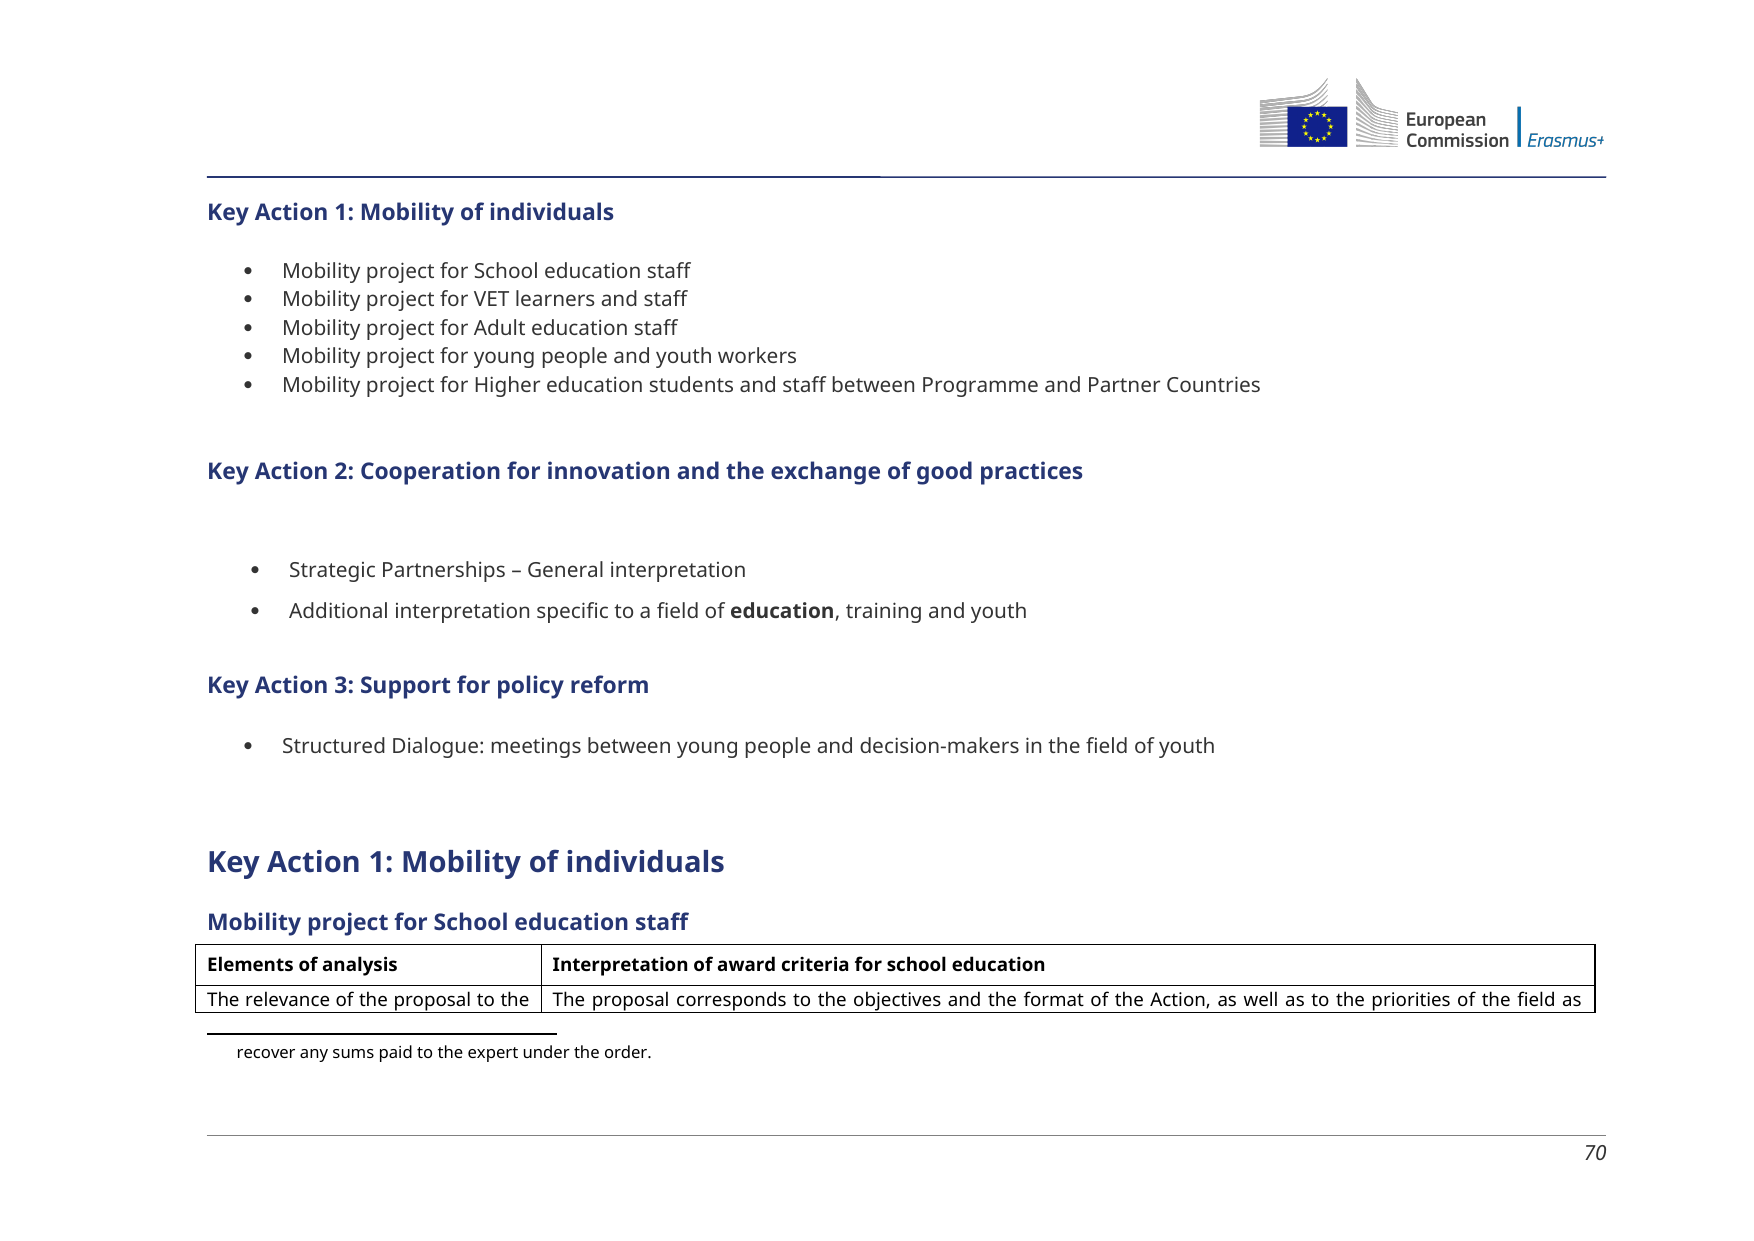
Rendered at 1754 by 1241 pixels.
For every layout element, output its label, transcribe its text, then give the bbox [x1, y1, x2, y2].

list Mobility project for VET learners and staff [244, 284, 1606, 313]
subtitle Mobility project for School education staff [207, 906, 1606, 937]
table_cell The relevance of the proposal to the objectives and priorities of the Action [196, 986, 541, 1012]
text Key Action 2: Cooperation for innovation and the exchange of good practices [207, 455, 1606, 486]
list Mobility project for School education staff [244, 256, 1606, 284]
subtitle Key Action 1: Mobility of individuals [207, 842, 1606, 881]
table_header Interpretation of award criteria for school education [542, 945, 1594, 985]
table_header Elements of analysis [196, 945, 541, 985]
list Mobility project for young people and youth workers [244, 341, 1606, 370]
picture [1259, 78, 1603, 151]
list Mobility project for Adult education staff [244, 313, 1606, 341]
list Structured Dialogue: meetings between young people and decision-makers in the field of youth [244, 731, 1606, 760]
text Key Action 3: Support for policy reform [207, 669, 1606, 700]
list Mobility project for Higher education students and staff between Programme and Partner Countries [244, 370, 1606, 398]
list Additional interpretation specific to a field of education, training and youth [251, 597, 1606, 625]
text Key Action 1: Mobility of individuals [207, 196, 1606, 227]
list Strategic Partnerships – General interpretation [251, 556, 1606, 584]
